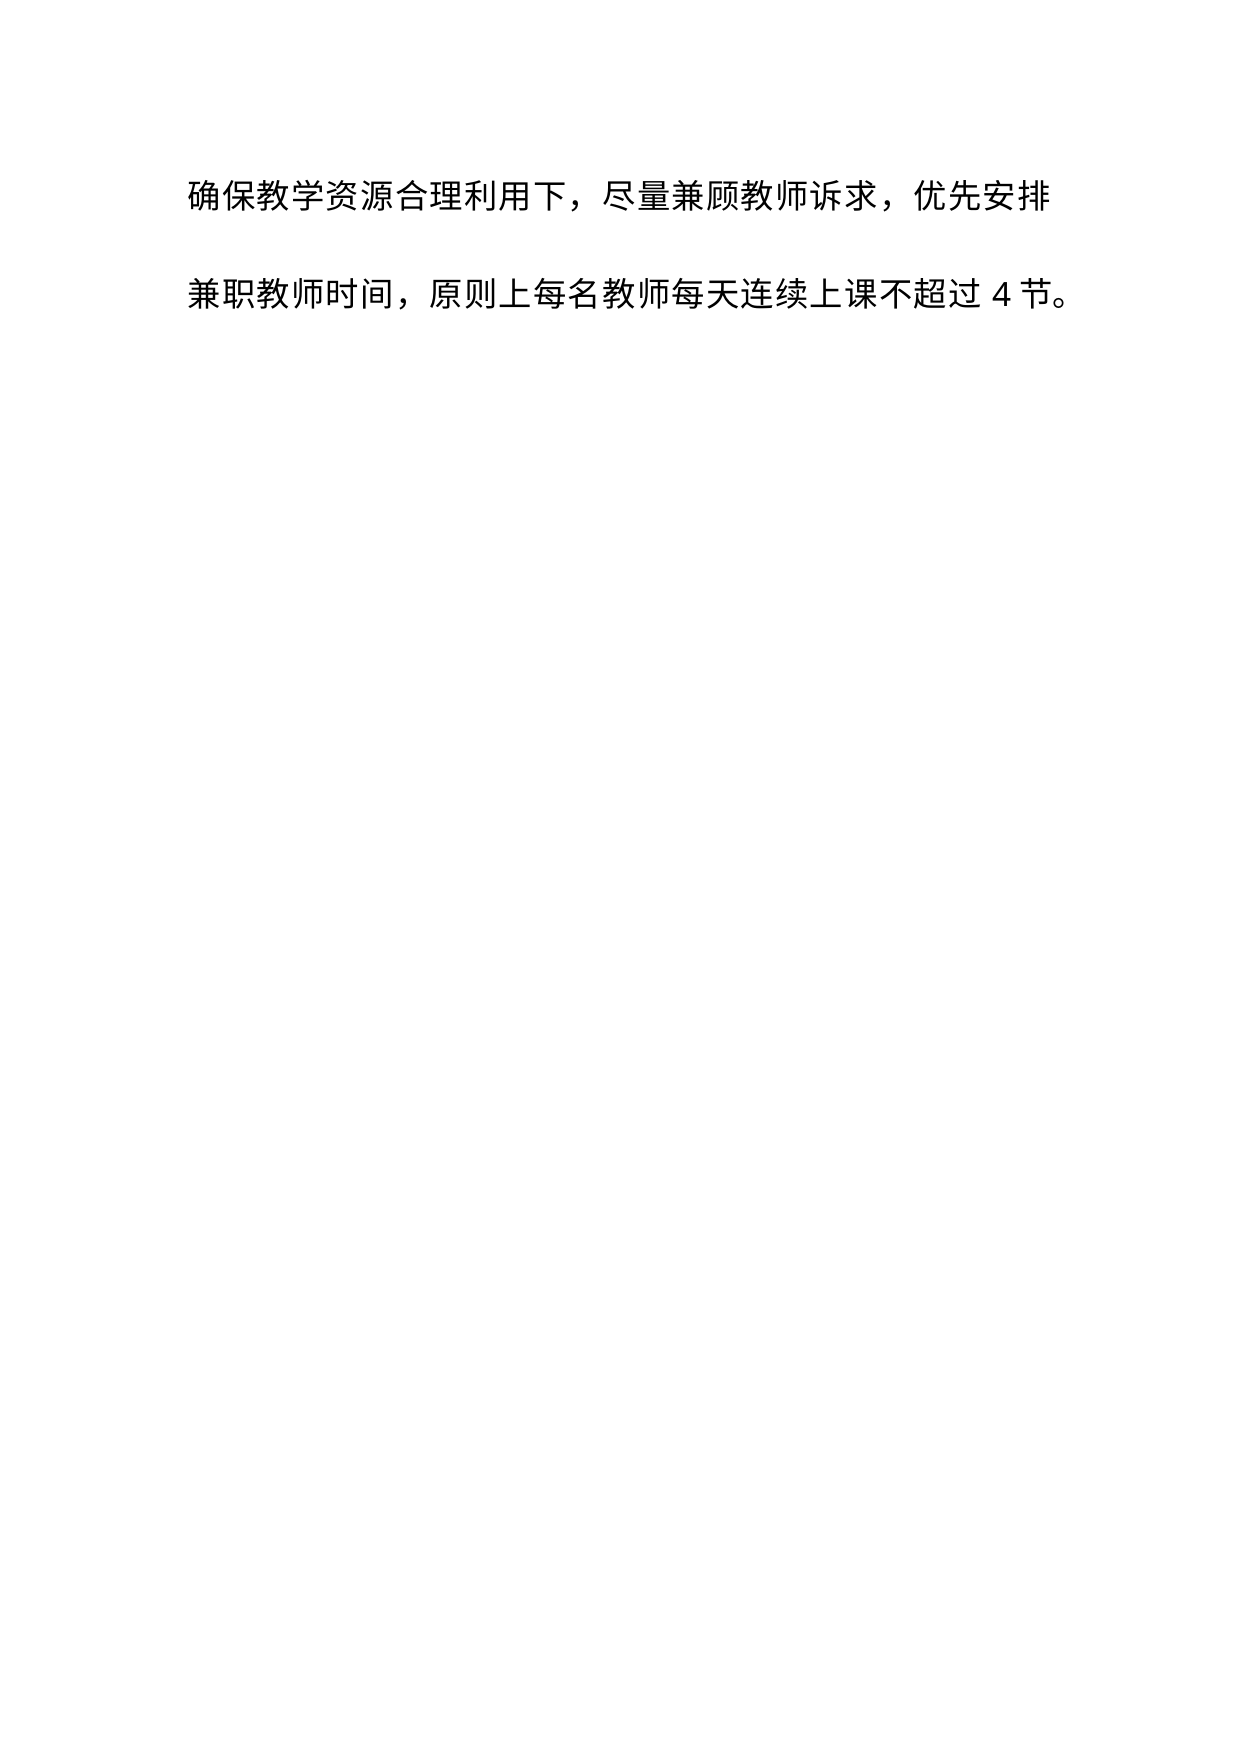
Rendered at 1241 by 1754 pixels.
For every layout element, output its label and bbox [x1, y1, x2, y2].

text [187, 162, 1053, 373]
